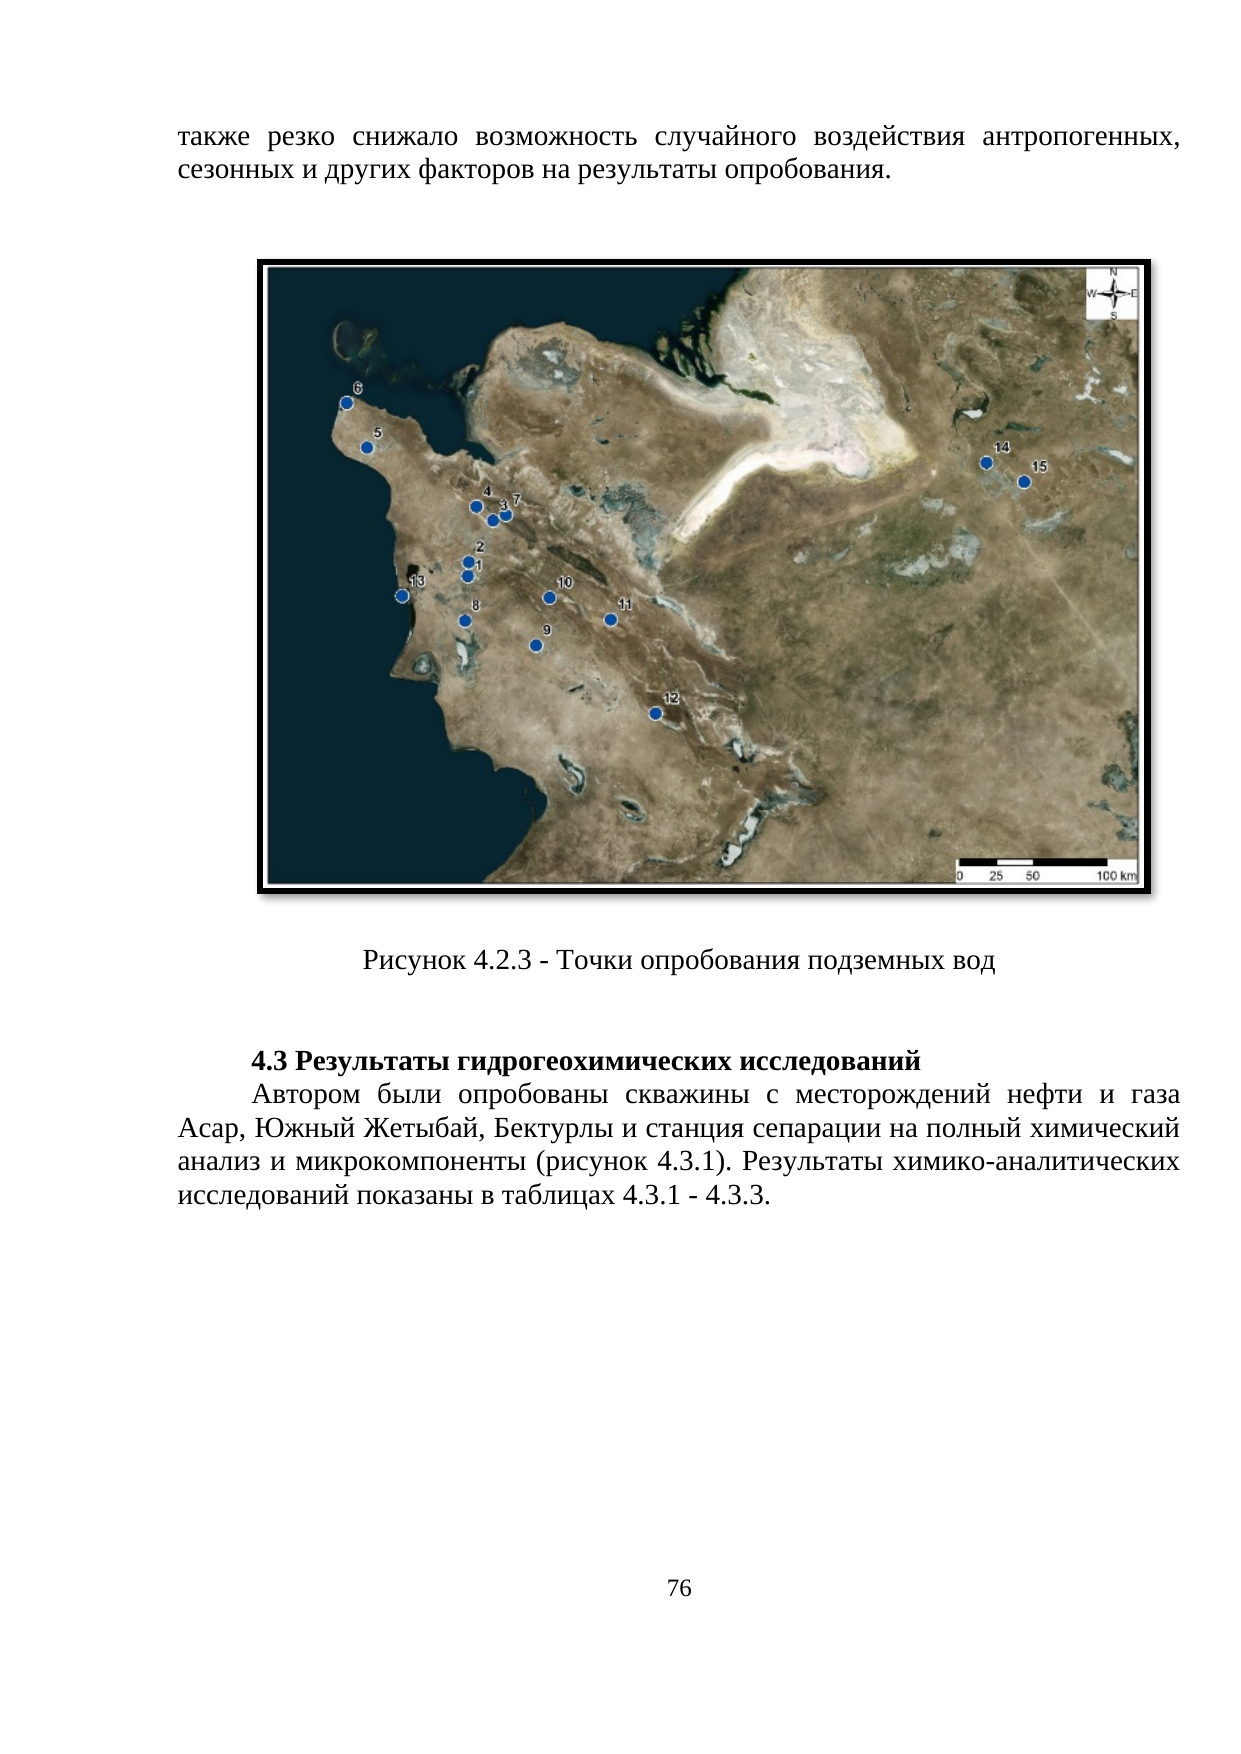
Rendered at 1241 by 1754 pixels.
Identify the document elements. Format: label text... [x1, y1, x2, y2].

picture [263, 265, 1144, 888]
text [177, 118, 1181, 185]
text Рисунок 4.2.3 - Точки опробования подземных вод [177, 942, 1181, 976]
text Автором были опробованы скважины с месторождений нефти и газа Асар, Южный Жетыбай, Бектурлы и станция сепарации на полный химический анализ и микрокомпоненты (рисунок 4.3.1). Результаты химико-аналитических исследований показаны в таблицах 4.3.1 - 4.3.3. [177, 1076, 1181, 1211]
text 4.3 Результаты гидрогеохимических исследований [177, 1043, 1181, 1076]
